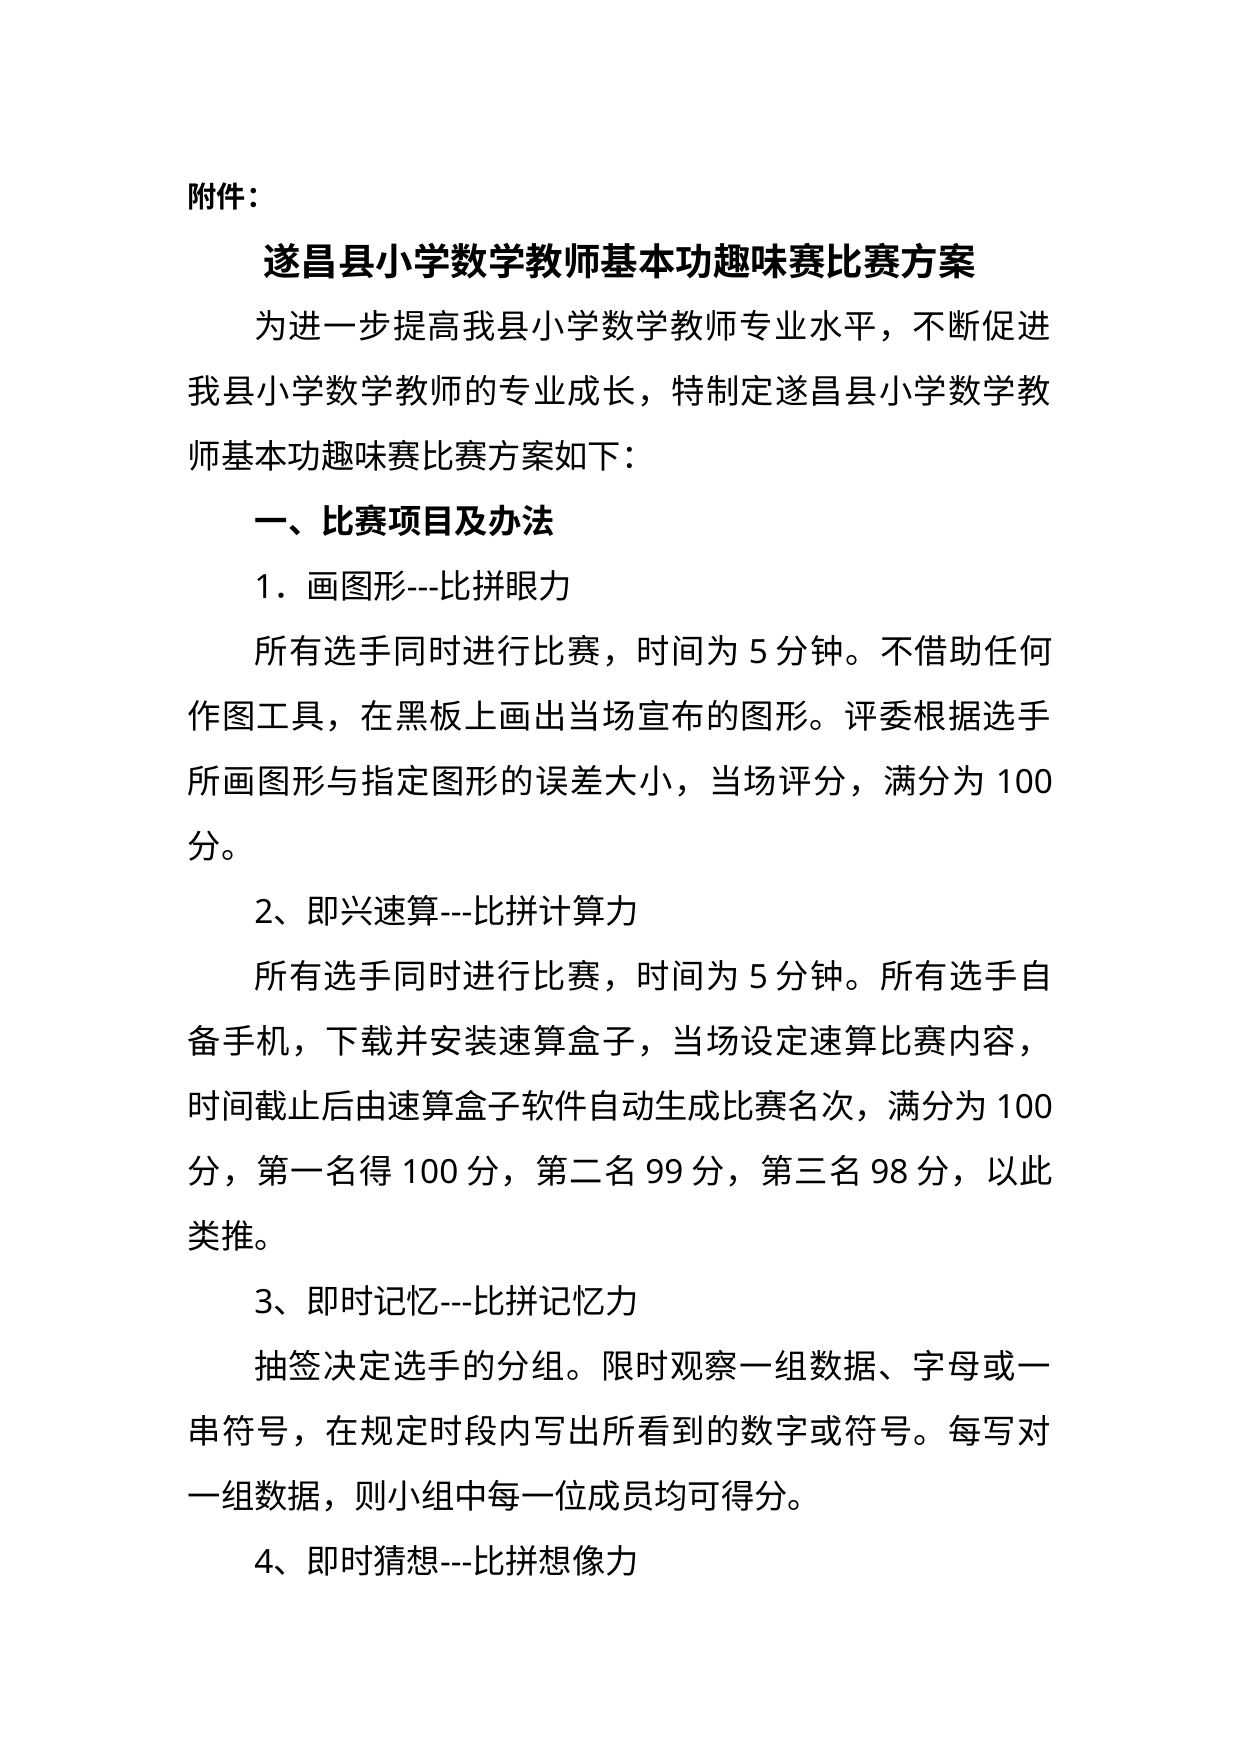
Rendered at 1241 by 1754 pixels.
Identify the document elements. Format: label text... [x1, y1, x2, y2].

text 1．画图形---比拼眼力 [187, 552, 1053, 617]
text 遂昌县小学数学教师基本功趣味赛比赛方案 [187, 227, 1053, 292]
text 所有选手同时进行比赛，时间为5分钟。所有选手自备手机，下载并安装速算盒子，当场设定速算比赛内容，时间截止后由速算盒子软件自动生成比赛名次，满分为100分，第一名得100分，第二名99分，第三名98分，以此类推。 [187, 942, 1053, 1267]
text 一、比赛项目及办法 [187, 487, 1053, 552]
text 为进一步提高我县小学数学教师专业水平，不断促进我县小学数学教师的专业成长，特制定遂昌县小学数学教师基本功趣味赛比赛方案如下： [187, 292, 1053, 487]
text 抽签决定选手的分组。限时观察一组数据、字母或一串符号，在规定时段内写出所看到的数字或符号。每写对一组数据，则小组中每一位成员均可得分。 [187, 1332, 1053, 1527]
text 附件： [187, 162, 1053, 227]
text 2、即兴速算---比拼计算力 [187, 877, 1053, 942]
text 3、即时记忆---比拼记忆力 [187, 1267, 1053, 1332]
text 所有选手同时进行比赛，时间为5分钟。不借助任何作图工具，在黑板上画出当场宣布的图形。评委根据选手所画图形与指定图形的误差大小，当场评分，满分为100分。 [187, 617, 1053, 877]
text 4、即时猜想---比拼想像力 [187, 1527, 1053, 1592]
